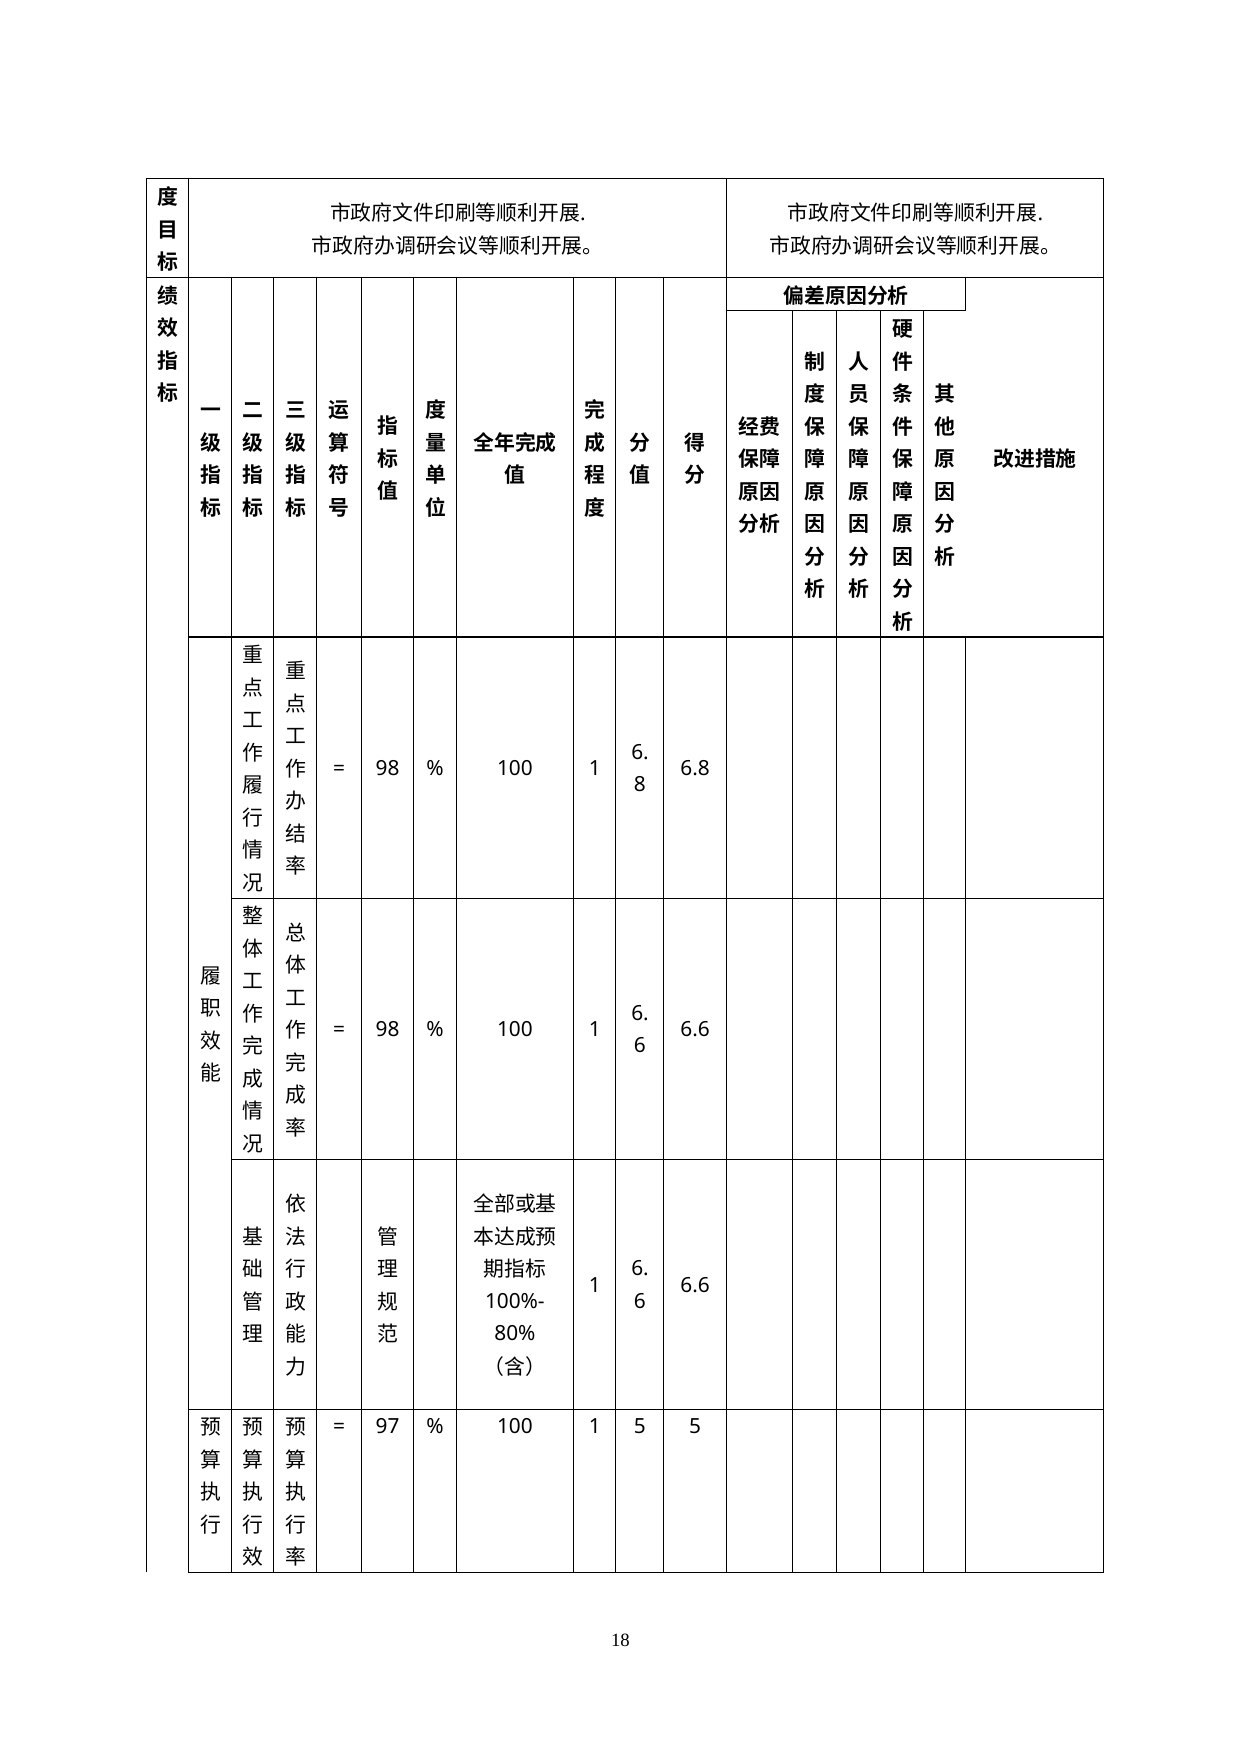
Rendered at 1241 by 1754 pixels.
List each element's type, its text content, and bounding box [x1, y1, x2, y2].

table_cell [966, 1160, 1103, 1408]
table_cell 预算执行效率 [232, 1410, 273, 1572]
table_cell 改进措施 [966, 278, 1103, 636]
table_cell [837, 1160, 880, 1408]
table_cell 履职效能 [189, 638, 231, 1408]
table_cell 98 [362, 638, 413, 897]
table_cell [924, 1410, 965, 1572]
table_cell [881, 1410, 923, 1572]
table_cell 重点工作办结率 [274, 638, 316, 897]
table_cell 97 [362, 1410, 413, 1572]
table_cell 经费保障原因分析 [727, 311, 792, 636]
table_cell [727, 899, 792, 1158]
table_cell 偏差原因分析 [727, 278, 965, 310]
table_cell [966, 638, 1103, 897]
table_cell [924, 1160, 965, 1408]
table_cell 6.6 [664, 899, 726, 1158]
table_cell [966, 1410, 1103, 1572]
table_cell [317, 1160, 361, 1408]
table_cell 全部或基本达成预期指标100%-80%（含） [457, 1160, 573, 1408]
table_cell 一级指标 [189, 278, 231, 636]
table_cell 制度保障原因分析 [793, 311, 836, 636]
table_cell 重点工作履行情况 [232, 638, 273, 897]
table_cell 预算执行 [189, 1410, 231, 1572]
table_cell 1 [574, 1410, 615, 1572]
table_cell 依法行政能力 [274, 1160, 316, 1408]
table_cell [881, 899, 923, 1158]
table_cell 全年完成值 [457, 278, 573, 636]
table_cell [793, 899, 836, 1158]
table_cell 总体工作完成率 [274, 899, 316, 1158]
table_cell [727, 638, 792, 897]
table_cell 硬件条件保障原因分析 [881, 311, 923, 636]
table_cell 100 [457, 1410, 573, 1572]
table_cell 6.8 [616, 638, 663, 897]
table_cell = [317, 638, 361, 897]
table_cell 指标值 [362, 278, 413, 636]
table_cell = [317, 899, 361, 1158]
table_cell 绩效指标 [147, 278, 188, 1572]
table_cell 98 [362, 899, 413, 1158]
table_cell 预算执行率 [274, 1410, 316, 1572]
table_cell 二级指标 [232, 278, 273, 636]
table_cell [837, 1410, 880, 1572]
table_cell % [414, 638, 456, 897]
table_cell 100 [457, 638, 573, 897]
table_cell 整体工作完成情况 [232, 899, 273, 1158]
table_cell [837, 899, 880, 1158]
table_cell [727, 1160, 792, 1408]
table_cell 市政府文件印刷等顺利开展. 市政府办调研会议等顺利开展。 [727, 179, 1103, 277]
table_cell 5 [664, 1410, 726, 1572]
table_cell % [414, 1410, 456, 1572]
table_cell 完成程度 [574, 278, 615, 636]
table_cell 5 [616, 1410, 663, 1572]
table_cell 6.8 [664, 638, 726, 897]
table_cell % [414, 899, 456, 1158]
table_cell 运算符号 [317, 278, 361, 636]
table_cell 管理规范 [362, 1160, 413, 1408]
table_cell [881, 1160, 923, 1408]
table_cell [966, 899, 1103, 1158]
table_cell 1 [574, 638, 615, 897]
table_cell 1 [574, 899, 615, 1158]
table_cell 6.6 [616, 899, 663, 1158]
table_cell 6.6 [664, 1160, 726, 1408]
table_cell 基础管理 [232, 1160, 273, 1408]
table_cell 三级指标 [274, 278, 316, 636]
table_cell [793, 638, 836, 897]
table_cell [414, 1160, 456, 1408]
table_cell [924, 638, 965, 897]
table_cell 度量单位 [414, 278, 456, 636]
table_cell [924, 899, 965, 1158]
table_cell 其他原因分析 [924, 311, 966, 636]
table_cell 市政府文件印刷等顺利开展. 市政府办调研会议等顺利开展。 [189, 179, 726, 277]
table_cell [727, 1410, 792, 1572]
table_cell [793, 1410, 836, 1572]
table_cell [837, 638, 880, 897]
table_cell 得分 [664, 278, 726, 636]
table_cell 1 [574, 1160, 615, 1408]
table_cell = [317, 1410, 361, 1572]
table_cell [881, 638, 923, 897]
table_cell 分值 [616, 278, 663, 636]
table_cell 人员保障原因分析 [837, 311, 880, 636]
table_cell [793, 1160, 836, 1408]
table_cell 6.6 [616, 1160, 663, 1408]
table_cell 100 [457, 899, 573, 1158]
table_cell 年度目标 [147, 179, 188, 277]
